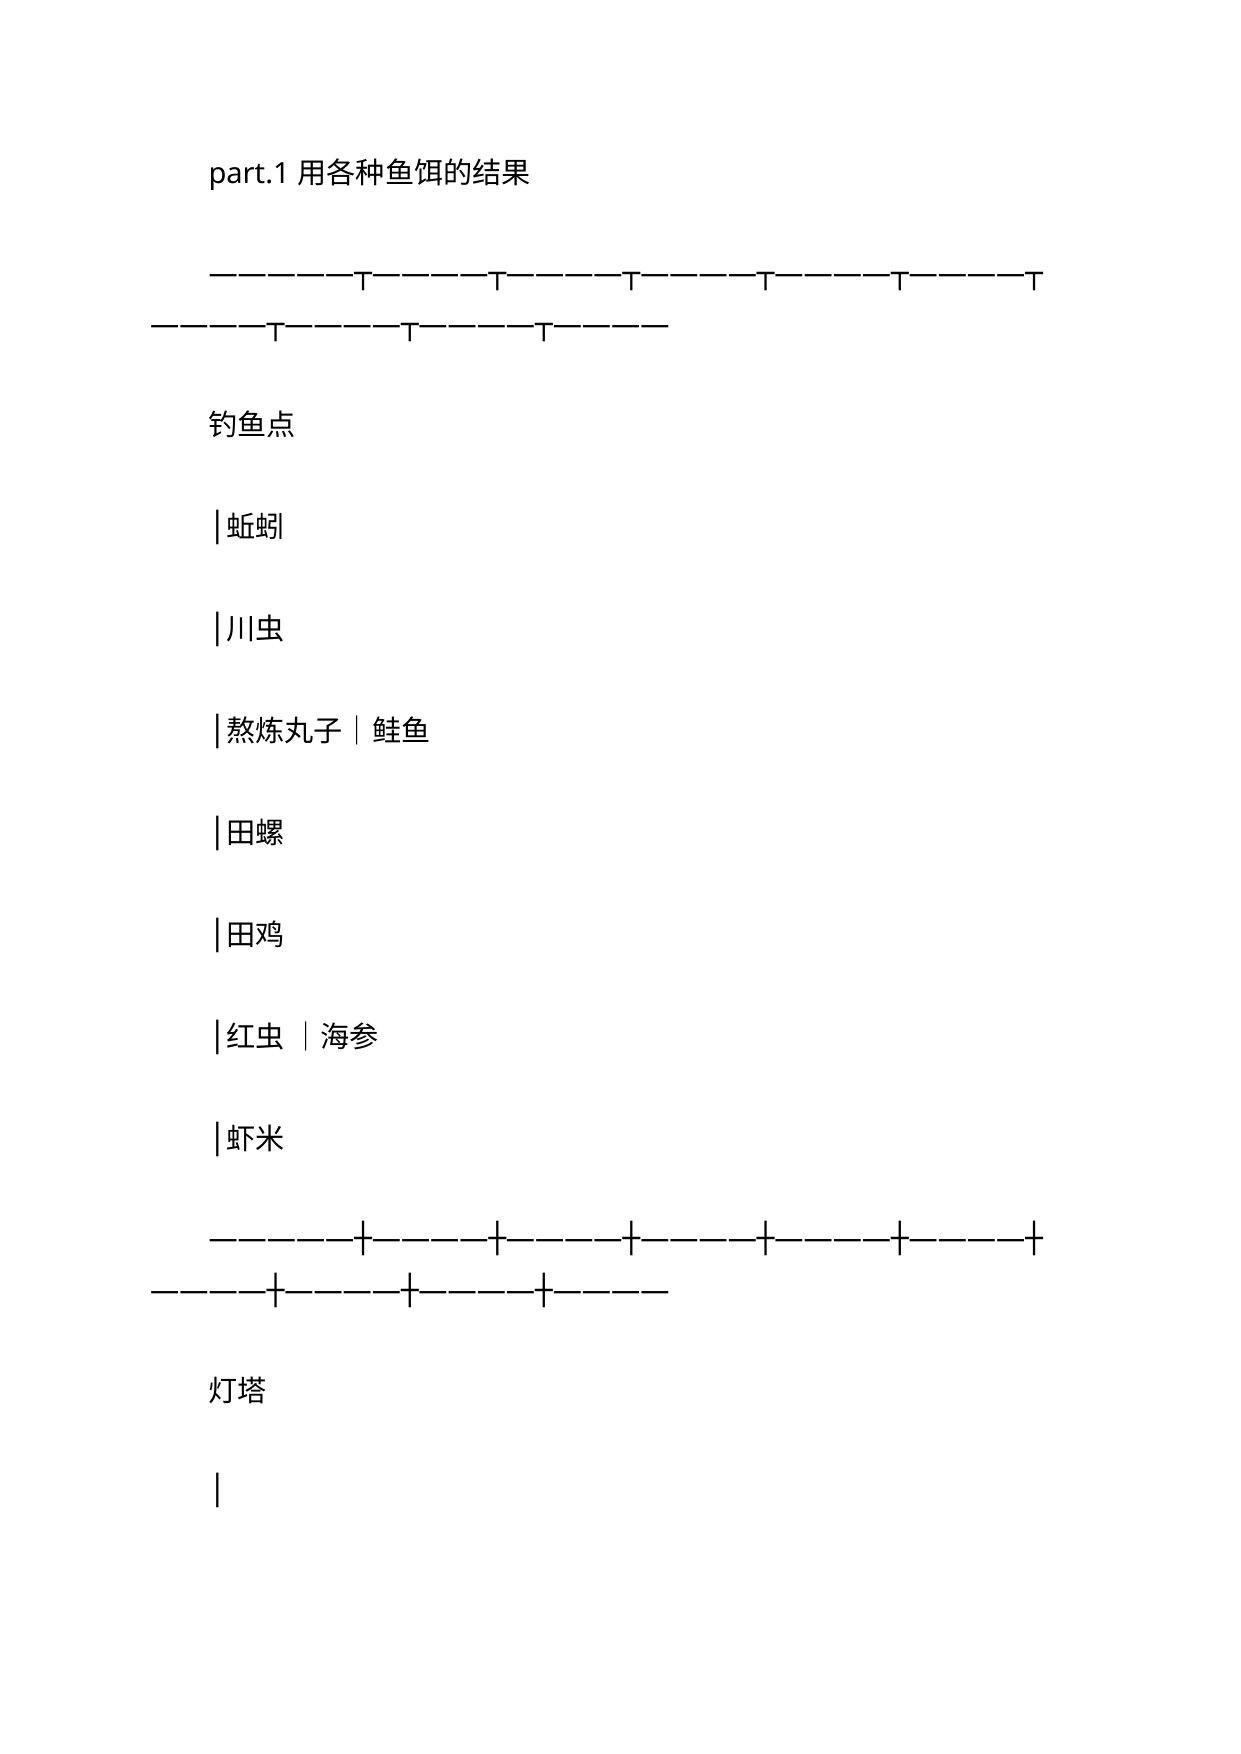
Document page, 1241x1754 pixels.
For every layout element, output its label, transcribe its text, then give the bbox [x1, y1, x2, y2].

text │田鸡 [150, 912, 1090, 954]
text │熬炼丸子│鲑鱼 [150, 708, 1090, 750]
text —————┬————┬————┬————┬————┬————┬————┬————┬————┬———— [150, 252, 1090, 343]
text 钓鱼点 [150, 402, 1090, 444]
text │虾米 [150, 1116, 1090, 1158]
text 灯塔 [150, 1368, 1090, 1410]
text │田螺 [150, 810, 1090, 852]
text —————┼————┼————┼————┼————┼————┼————┼————┼————┼———— [150, 1218, 1090, 1309]
text │蚯蚓 [150, 504, 1090, 546]
text part.1 用各种鱼饵的结果 [150, 150, 1090, 192]
text │ [150, 1469, 1090, 1509]
text │红虫 │海参 [150, 1014, 1090, 1056]
text │川虫 [150, 606, 1090, 648]
